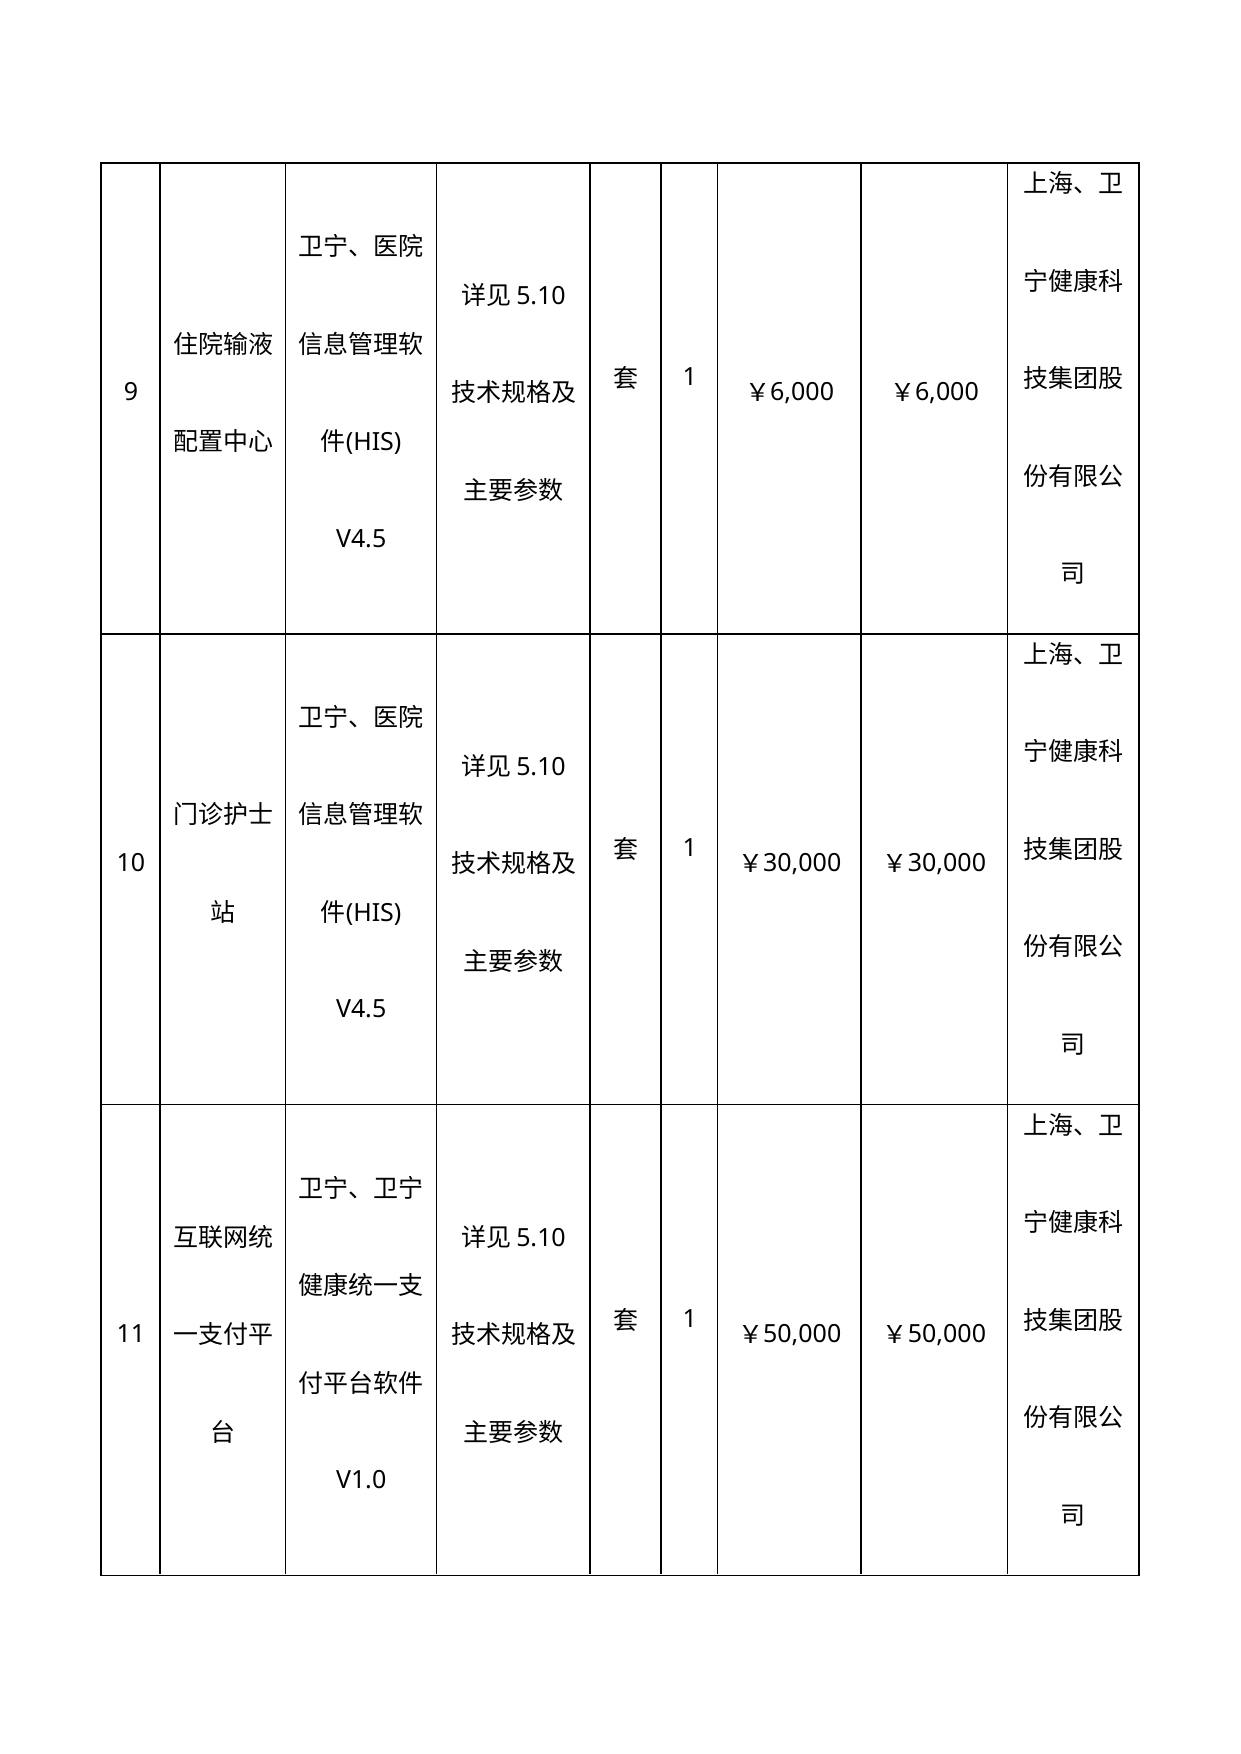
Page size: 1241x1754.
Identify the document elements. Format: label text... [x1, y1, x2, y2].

table_cell ￥50,000 [862, 1105, 1007, 1574]
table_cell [286, 164, 436, 633]
table_cell 详见5.10技术规格及主要参数 [437, 1105, 589, 1574]
table_cell 详见5.10技术规格及主要参数 [437, 635, 589, 1104]
table_cell 套 [591, 635, 660, 1104]
table_cell 上海、卫宁健康科技集团股份有限公司 [1008, 1105, 1138, 1574]
table_cell 套 [591, 1105, 660, 1574]
table_cell 1 [662, 1105, 717, 1574]
table_cell 1 [662, 635, 717, 1104]
table_cell ￥6,000 [862, 164, 1007, 633]
table_cell 1 [662, 164, 717, 633]
table_cell 卫宁、医院信息管理软件(HIS) V4.5 [286, 635, 436, 1104]
table_cell 住院输液配置中心 [161, 164, 285, 633]
table_cell 11 [102, 1105, 159, 1574]
table_cell 套 [591, 164, 660, 633]
table_cell 互联网统一支付平台 [161, 1105, 285, 1574]
table_cell ￥6,000 [718, 164, 860, 633]
table_cell 上海、卫宁健康科技集团股份有限公司 [1008, 635, 1138, 1104]
table_cell 10 [102, 635, 159, 1104]
table_cell ￥30,000 [718, 635, 860, 1104]
table_cell 9 [102, 164, 159, 633]
table_cell 门诊护士站 [161, 635, 285, 1104]
table_cell 上海、卫宁健康科技集团股份有限公司 [1008, 164, 1138, 633]
table_cell 卫宁、卫宁健康统一支付平台软件V1.0 [286, 1105, 436, 1574]
table_cell ￥30,000 [862, 635, 1007, 1104]
table_cell 详见5.10技术规格及主要参数 [437, 164, 589, 633]
table_cell ￥50,000 [718, 1105, 860, 1574]
